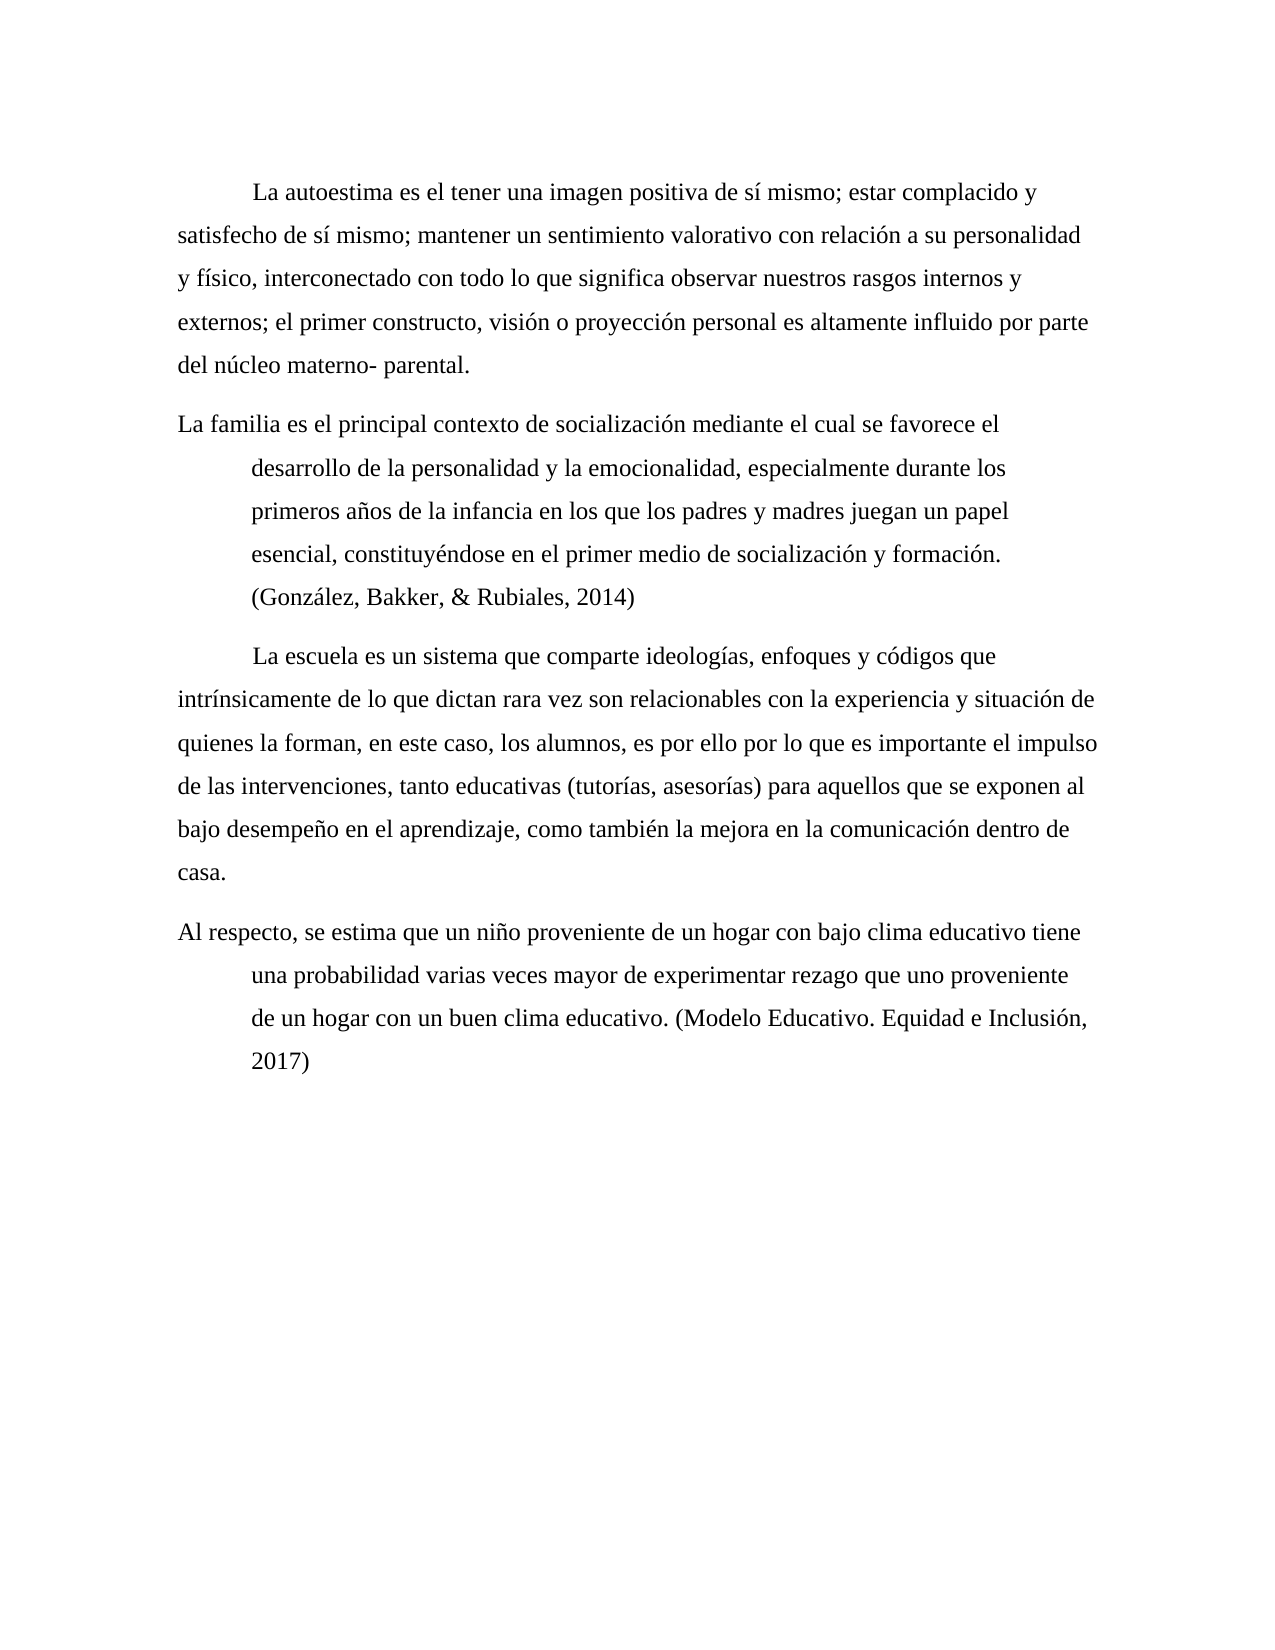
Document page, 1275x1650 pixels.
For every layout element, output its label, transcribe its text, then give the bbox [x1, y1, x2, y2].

text La escuela es un sistema que comparte ideologías, enfoques y códigos que intrínsicamente de lo que dictan rara vez son relacionables con la experiencia y situación de quienes la forman, en este caso, los alumnos, es por ello por lo que es importante el impulso de las intervenciones, tanto educativas (tutorías, asesorías) para aquellos que se exponen al bajo desempeño en el aprendizaje, como también la mejora en la comunicación dentro de casa. [177, 641, 1098, 886]
text La autoestima es el tener una imagen positiva de sí mismo; estar complacido y satisfecho de sí mismo; mantener un sentimiento valorativo con relación a su personalidad y físico, interconectado con todo lo que significa observar nuestros rasgos internos y externos; el primer constructo, visión o proyección personal es altamente influido por parte del núcleo materno- parental. [177, 177, 1098, 378]
text La familia es el principal contexto de socialización mediante el cual se favorece el desarrollo de la personalidad y la emocionalidad, especialmente durante los primeros años de la infancia en los que los padres y madres juegan un papel esencial, constituyéndose en el primer medio de socialización y formación. [177, 409, 1098, 610]
text Al respecto, se estima que un niño proveniente de un hogar con bajo clima educativo tiene una probabilidad varias veces mayor de experimentar rezago que uno proveniente de un hogar con un buen clima educativo. [177, 917, 1098, 1074]
